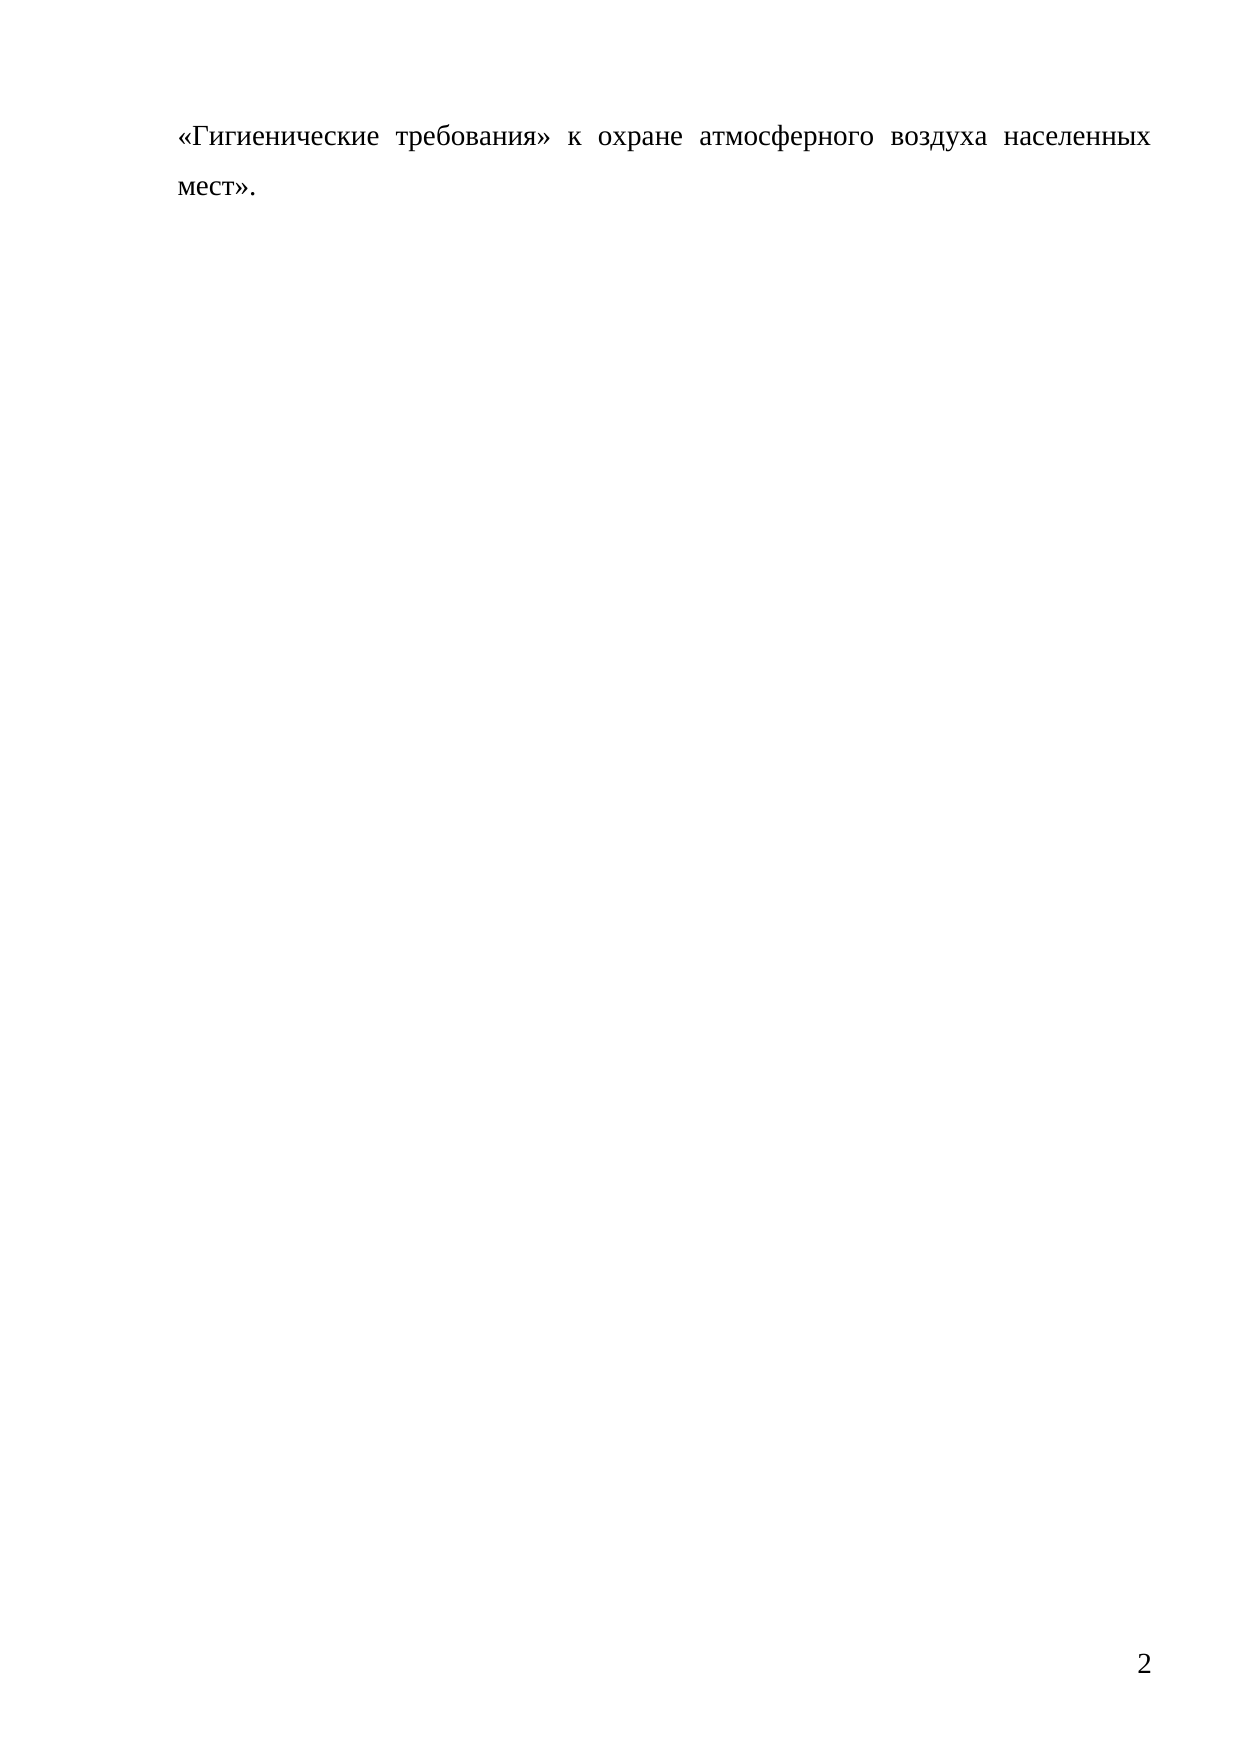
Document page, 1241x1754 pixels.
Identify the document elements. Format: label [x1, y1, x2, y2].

text [177, 118, 1152, 202]
